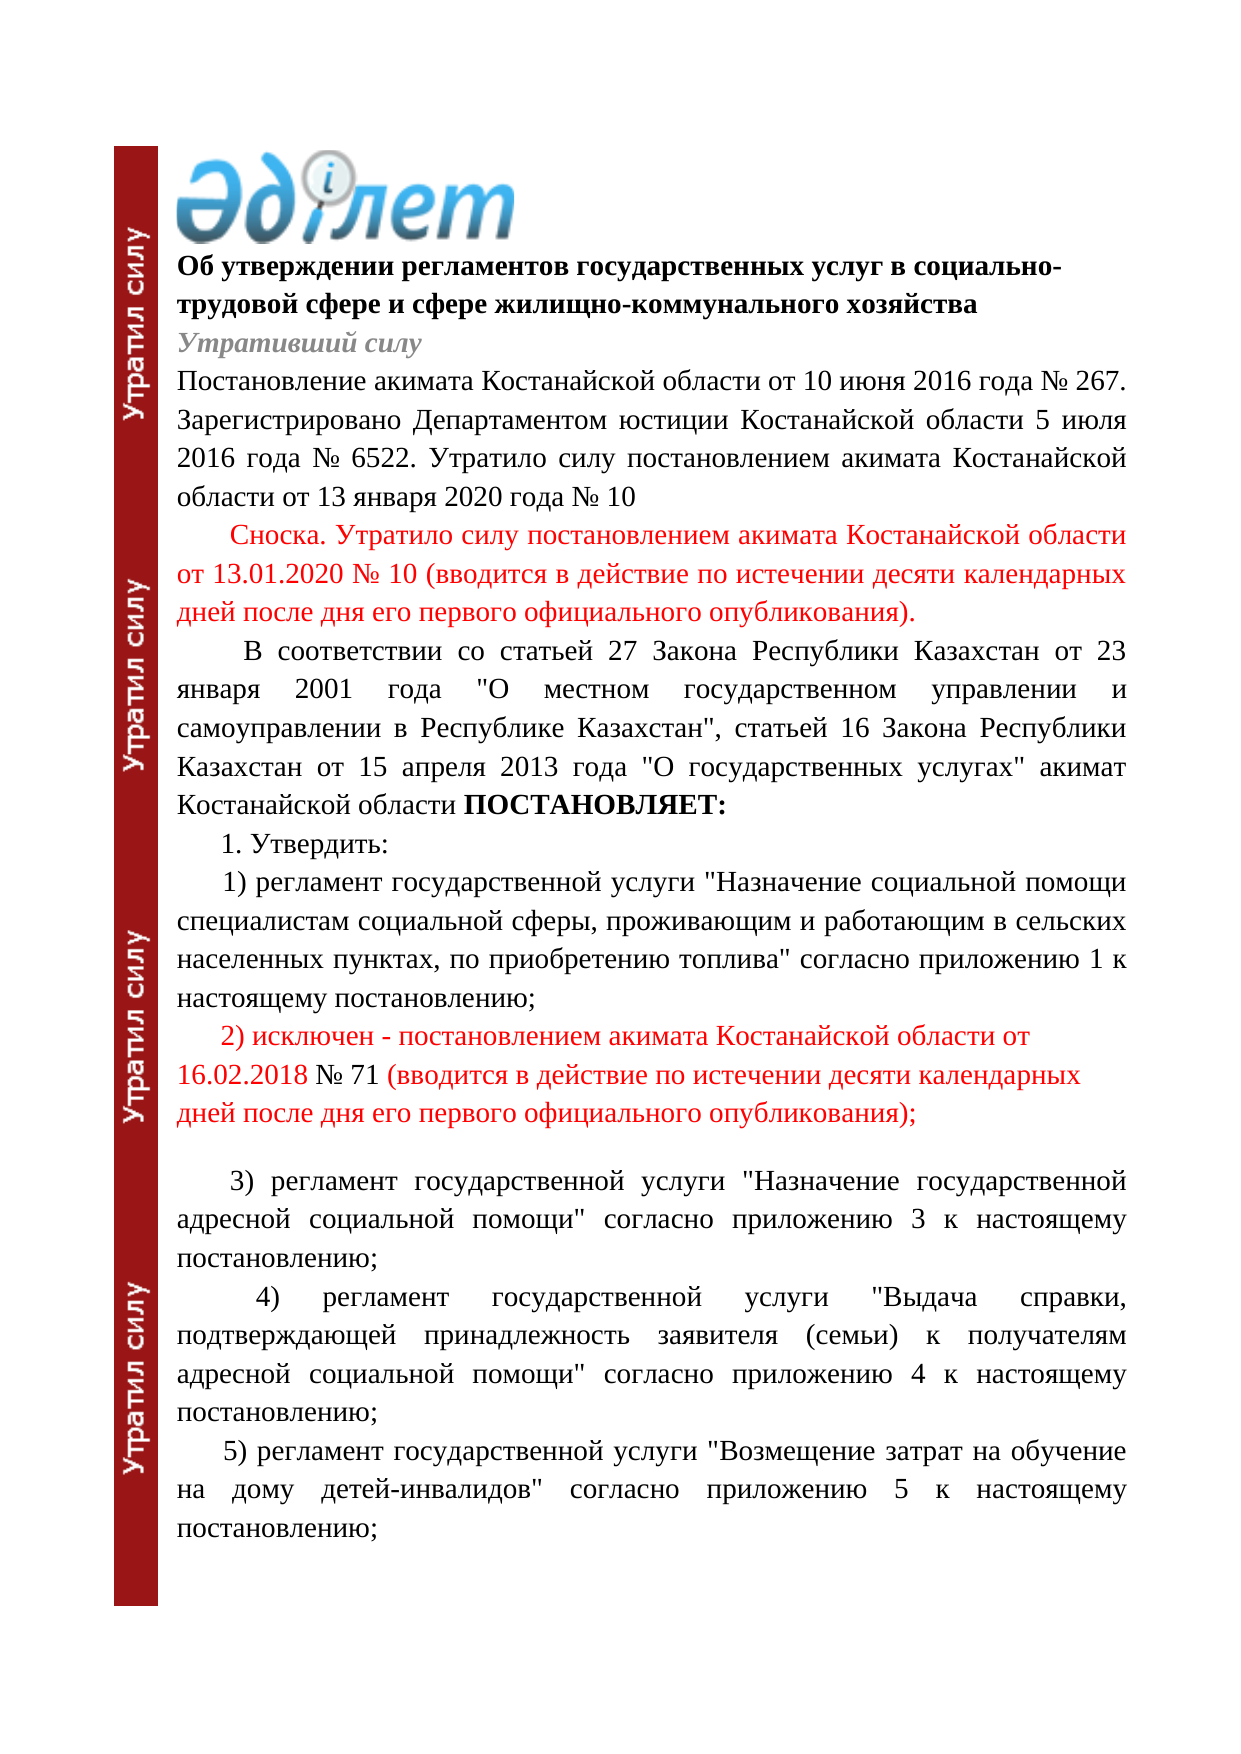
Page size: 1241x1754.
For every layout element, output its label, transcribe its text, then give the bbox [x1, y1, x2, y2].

picture [114, 628, 158, 633]
picture [114, 1013, 158, 1018]
text Утративший силу [112, 325, 1128, 358]
picture [114, 320, 158, 325]
text Об утверждении регламентов государственных услуг в социально-трудовой сфере и сфере жилищно-коммунального хозяйства [112, 248, 1128, 320]
picture [114, 512, 158, 517]
text 4) регламент государственной услуги "Выдача справки, подтверждающей принадлежность заявителя (семьи) к получателям адресной социальной помощи" согласно приложению 4 к настоящему постановлению; [112, 1279, 1128, 1428]
text 3) регламент государственной услуги "Назначение государственной адресной социальной помощи" согласно приложению 3 к настоящему постановлению; [112, 1163, 1128, 1274]
picture [114, 358, 158, 363]
picture [114, 1274, 158, 1279]
text Постановление акимата Костанайской области от 10 июня 2016 года № 267. Зарегистрировано Департаментом юстиции Костанайской области 5 июля 2016 года № 6522. Утратило силу постановлением акимата Костанайской области от 13 января 2020 года № 10 [112, 363, 1128, 512]
text В соответствии со статьей 27 Закона Республики Казахстан от 23 января 2001 года "О местном государственном управлении и самоуправлении в Республике Казахстан", статьей 16 Закона Республики Казахстан от 15 апреля 2013 года "О государственных услугах" акимат Костанайской области ПОСТАНОВЛЯЕТ: [112, 633, 1128, 821]
picture [114, 1159, 158, 1163]
text 5) регламент государственной услуги "Возмещение затрат на обучение на дому детей-инвалидов" согласно приложению 5 к настоящему постановлению; [112, 1433, 1128, 1543]
text 1. Утвердить: [112, 826, 1128, 859]
picture [114, 1428, 158, 1433]
text 2) исключен - постановлением акимата Костанайской области от 16.02.2018 № 71 (вводится в действие по истечении десяти календарных дней после дня его первого официального опубликования); [112, 1018, 1128, 1159]
picture [114, 1543, 158, 1606]
picture [114, 821, 158, 826]
text Сноска. Утратило силу постановлением акимата Костанайской области от 13.01.2020 № 10 (вводится в действие по истечении десяти календарных дней после дня его первого официального опубликования). [112, 517, 1128, 628]
picture [114, 859, 158, 864]
text 1) регламент государственной услуги "Назначение социальной помощи специалистам социальной сферы, проживающим и работающим в сельских населенных пунктах, по приобретению топлива" согласно приложению 1 к настоящему постановлению; [112, 864, 1128, 1013]
picture [114, 146, 158, 248]
picture [176, 150, 515, 244]
